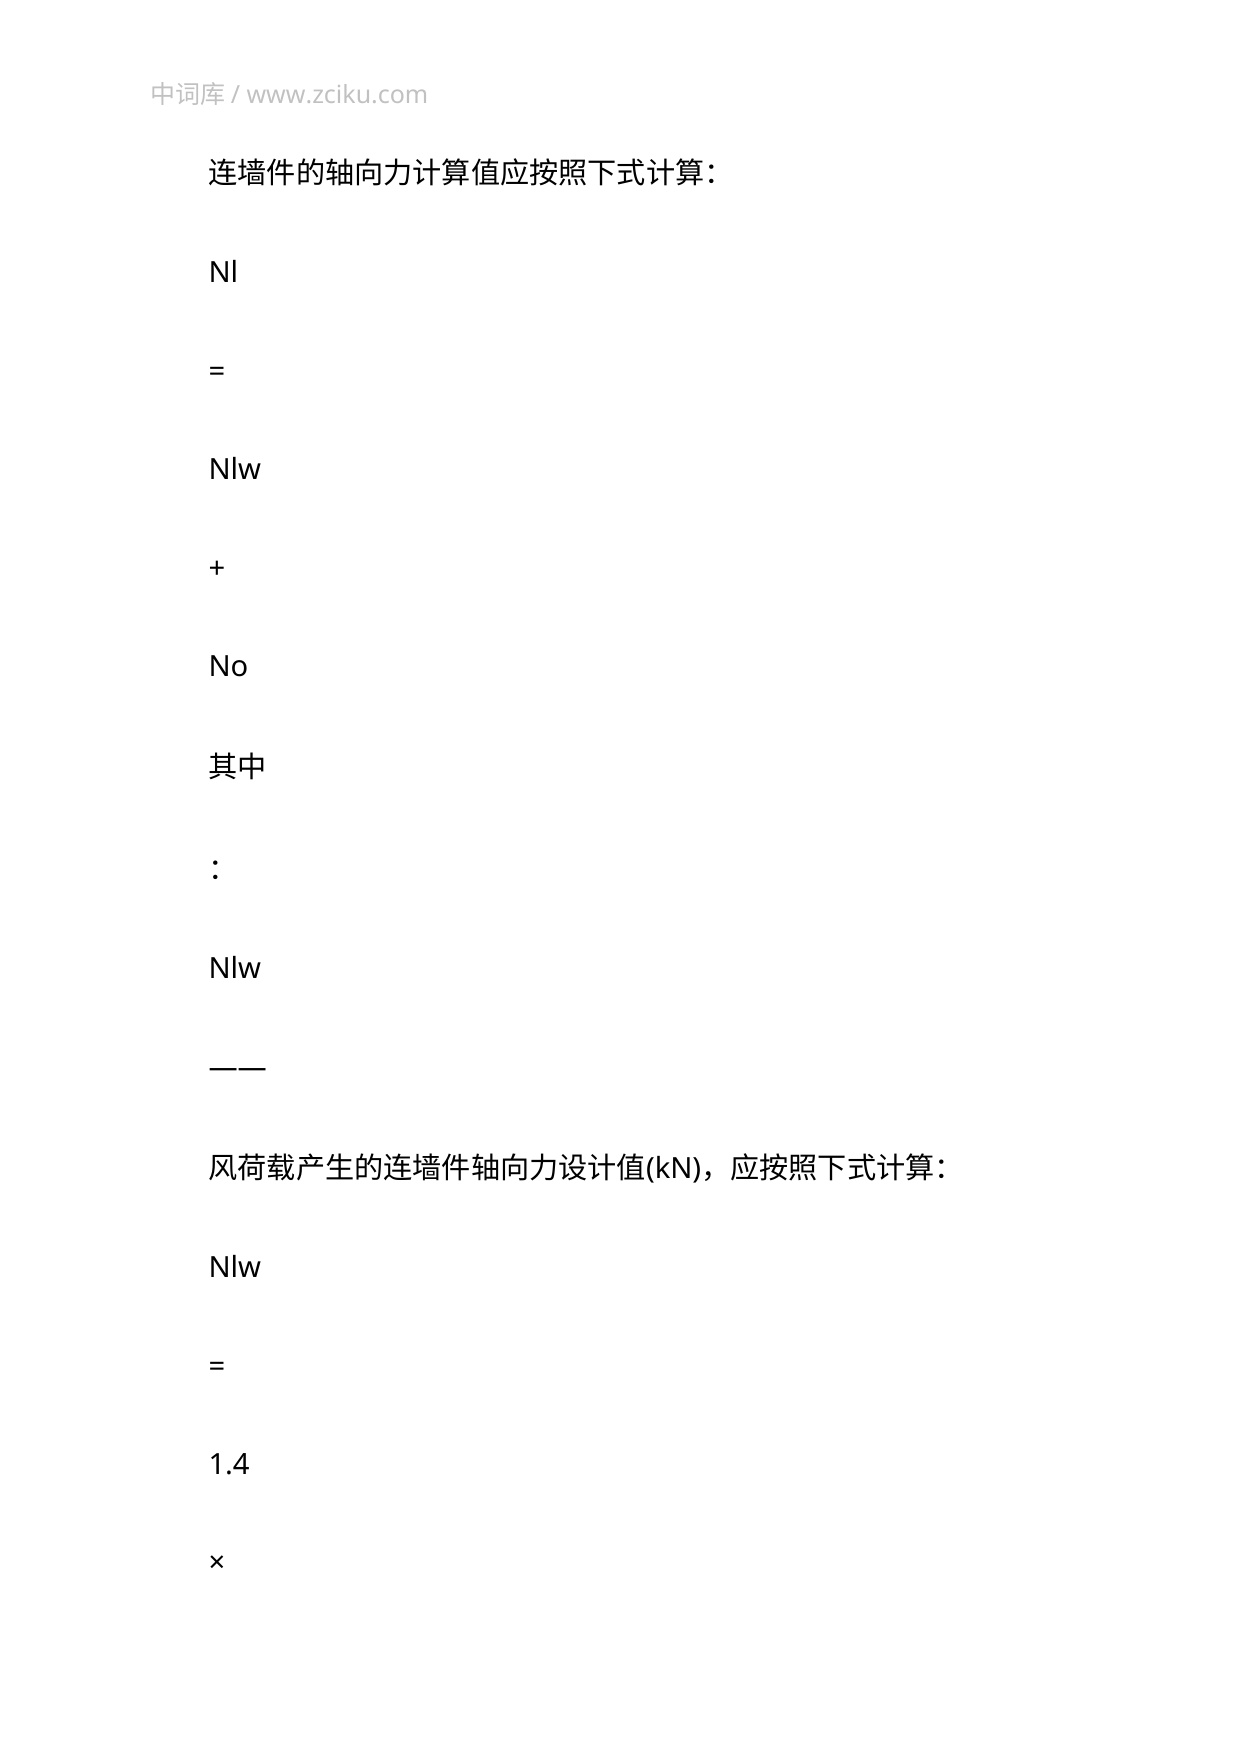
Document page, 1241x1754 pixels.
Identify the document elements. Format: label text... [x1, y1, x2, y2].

text No [150, 646, 1090, 685]
text ： [150, 846, 1090, 888]
text Nl [150, 252, 1090, 291]
text Nlw [150, 449, 1090, 488]
text 其中 [150, 744, 1090, 786]
text + [150, 547, 1090, 587]
text 1.4 [150, 1443, 1090, 1483]
text × [150, 1542, 1090, 1581]
text 连墙件的轴向力计算值应按照下式计算： [150, 150, 1090, 192]
text —— [150, 1046, 1090, 1086]
text = [150, 1345, 1090, 1384]
text Nlw [150, 947, 1090, 987]
text 风荷载产生的连墙件轴向力设计值(kN)，应按照下式计算： [150, 1144, 1090, 1187]
text Nlw [150, 1246, 1090, 1286]
text = [150, 350, 1090, 390]
